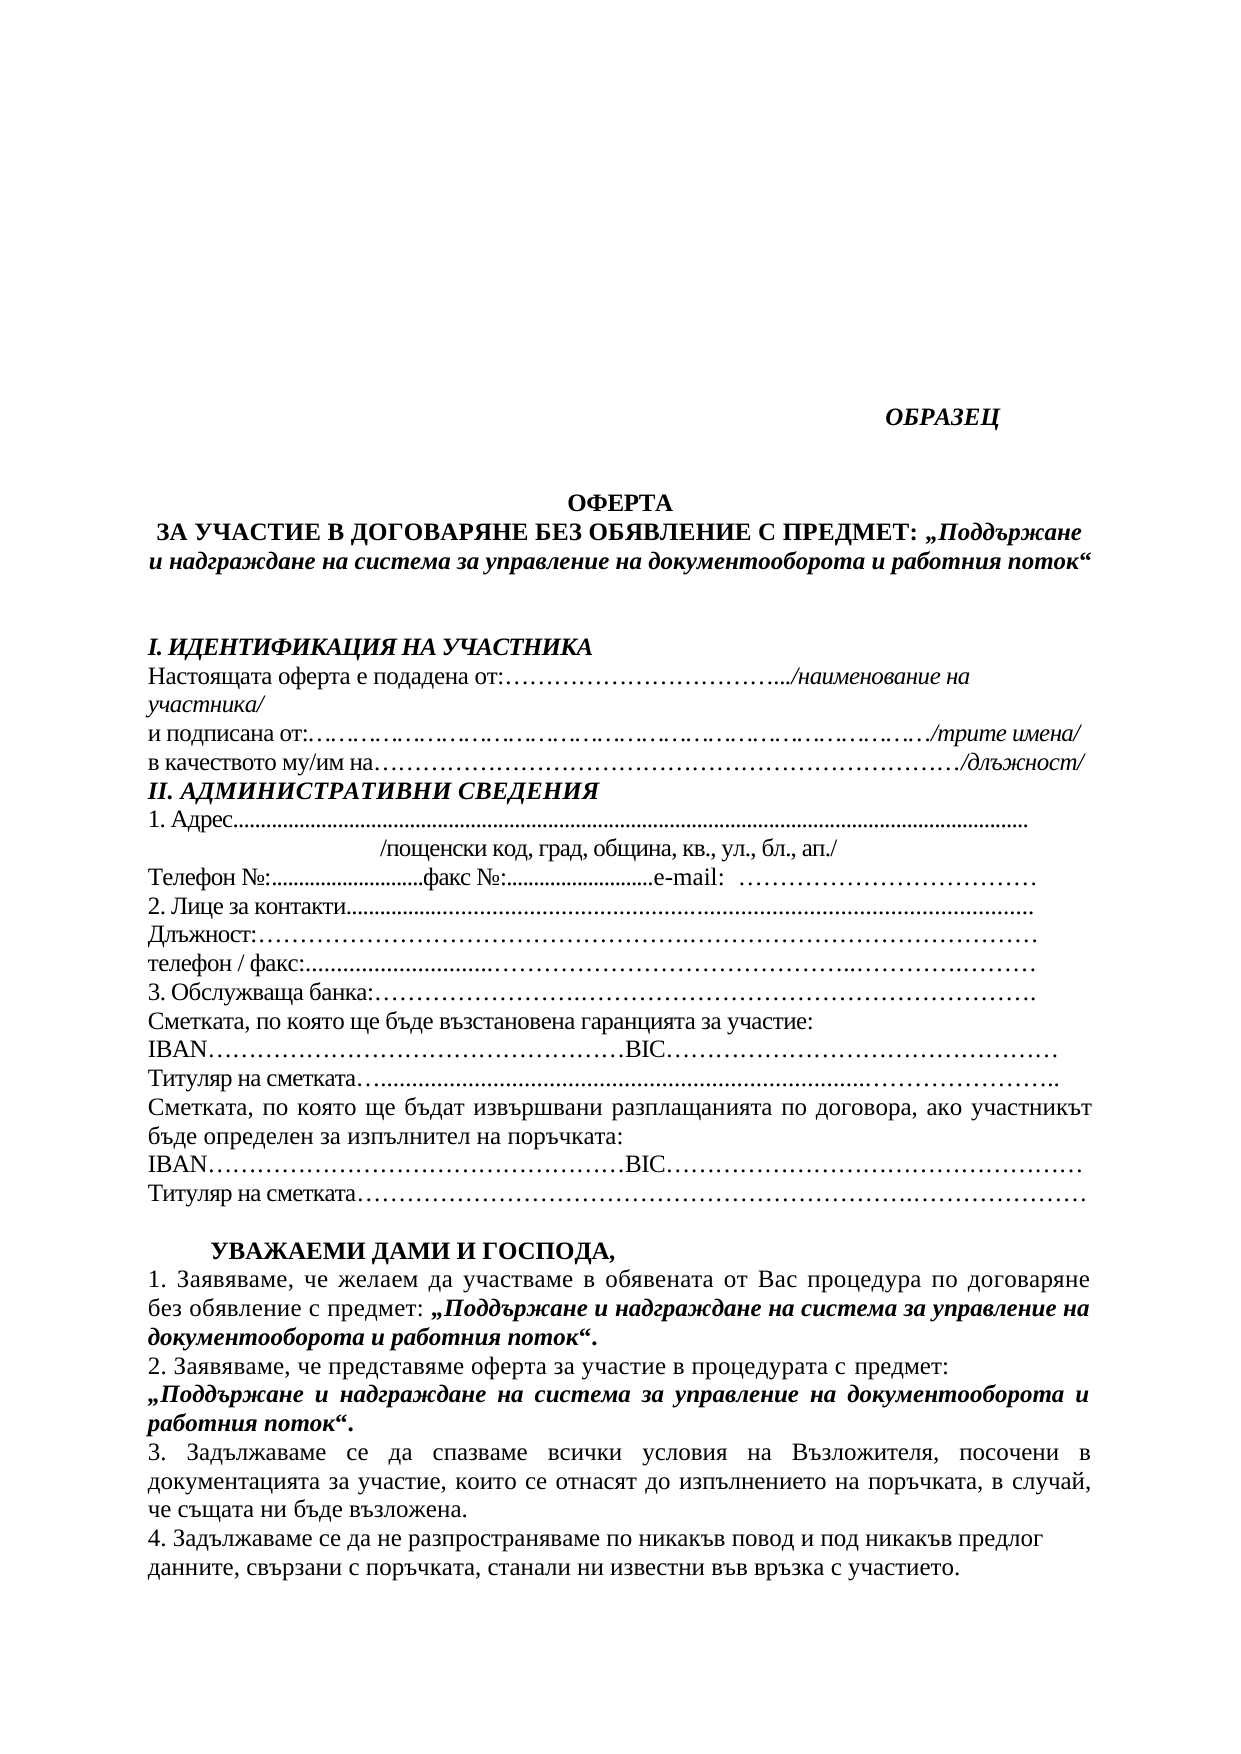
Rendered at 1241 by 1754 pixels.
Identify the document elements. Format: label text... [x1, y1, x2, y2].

text IBAN……………………………………………BIC………………………………………… [148, 1034, 1093, 1063]
text в качеството му/им на………………………………………………………………/длъжност/ [148, 747, 1093, 776]
text Длъжност:…………………………………………….…………………………………… [148, 919, 1093, 948]
text IBAN……………………………………………BIC…………………………………………… [148, 1149, 1093, 1178]
text 2. Заявяваме, че представяме оферта за участие в процедурата с предмет: [148, 1351, 1093, 1379]
text Титуляр на сметката………………………………………………………….………………… [148, 1178, 1093, 1207]
text Сметката, по която ще бъдат извършвани разплащанията по договора, ако участникът бъде определен за изпълнител на поръчката: [148, 1092, 1093, 1149]
text ОФЕРТА [148, 488, 1093, 517]
text 3. Задължаваме се да спазваме всички условия на Възложителя, посочени в документацията за участие, които се отнасят до изпълнението на поръчката, в случай, че същата ни бъде възложена. [148, 1437, 1093, 1523]
text ОБРАЗЕЦ [885, 402, 1093, 431]
text 1. Заявяваме, че желаем да участваме в обявената от Вас процедура по договаряне без обявление с предмет: „Поддържане и надграждане на система за управление на документооборота и работния поток“. [148, 1264, 1093, 1351]
text 1. Адрес................................................................................................................................................ /пощенски код, град, община, кв., ул., бл., ап./ [148, 804, 1093, 862]
text 2. Лице за контакти................. ...................................................... [148, 891, 1093, 919]
text и подписана от:…………………………………………………………………………/трите имена/ [148, 718, 1093, 747]
text II. АДМИНИСТРАТИВНИ СВЕДЕНИЯ [148, 776, 1093, 804]
text „Поддържане и надграждане на система за управление на документооборота и работния поток“. [148, 1379, 1093, 1437]
text 4. Задължаваме се да не разпространяваме по никакъв повод и под никакъв предлог данните, свързани с поръчката, станали ни известни във връзка с участието. [148, 1523, 1093, 1581]
text Сметката, по която ще бъде възстановена гаранцията за участие: [148, 1006, 1093, 1034]
text Титуляр на сметката… ………………….. [148, 1063, 1093, 1092]
text Настоящата оферта e подадена от:…………………………….../наименование на участника/ [148, 661, 1093, 718]
text Телефон №:............................факс №:...........................e-mail: ……………………………… [148, 862, 1093, 891]
text телефон / факс: ……………………………………..………….……… [148, 948, 1093, 977]
text І. ИДЕНТИФИКАЦИЯ НА УЧАСТНИКА [148, 632, 1093, 661]
text 3. Обслужваща банка:…………………….………………………………………………. [148, 977, 1093, 1006]
text ЗА УЧАСТИЕ В ДОГОВАРЯНЕ БЕЗ ОБЯВЛЕНИЕ С ПРЕДМЕТ: „Поддържане и надграждане на система за управление на документооборота и работния поток“ [148, 517, 1093, 574]
text УВАЖАЕМИ ДАМИ И ГОСПОДА, [148, 1236, 1093, 1264]
